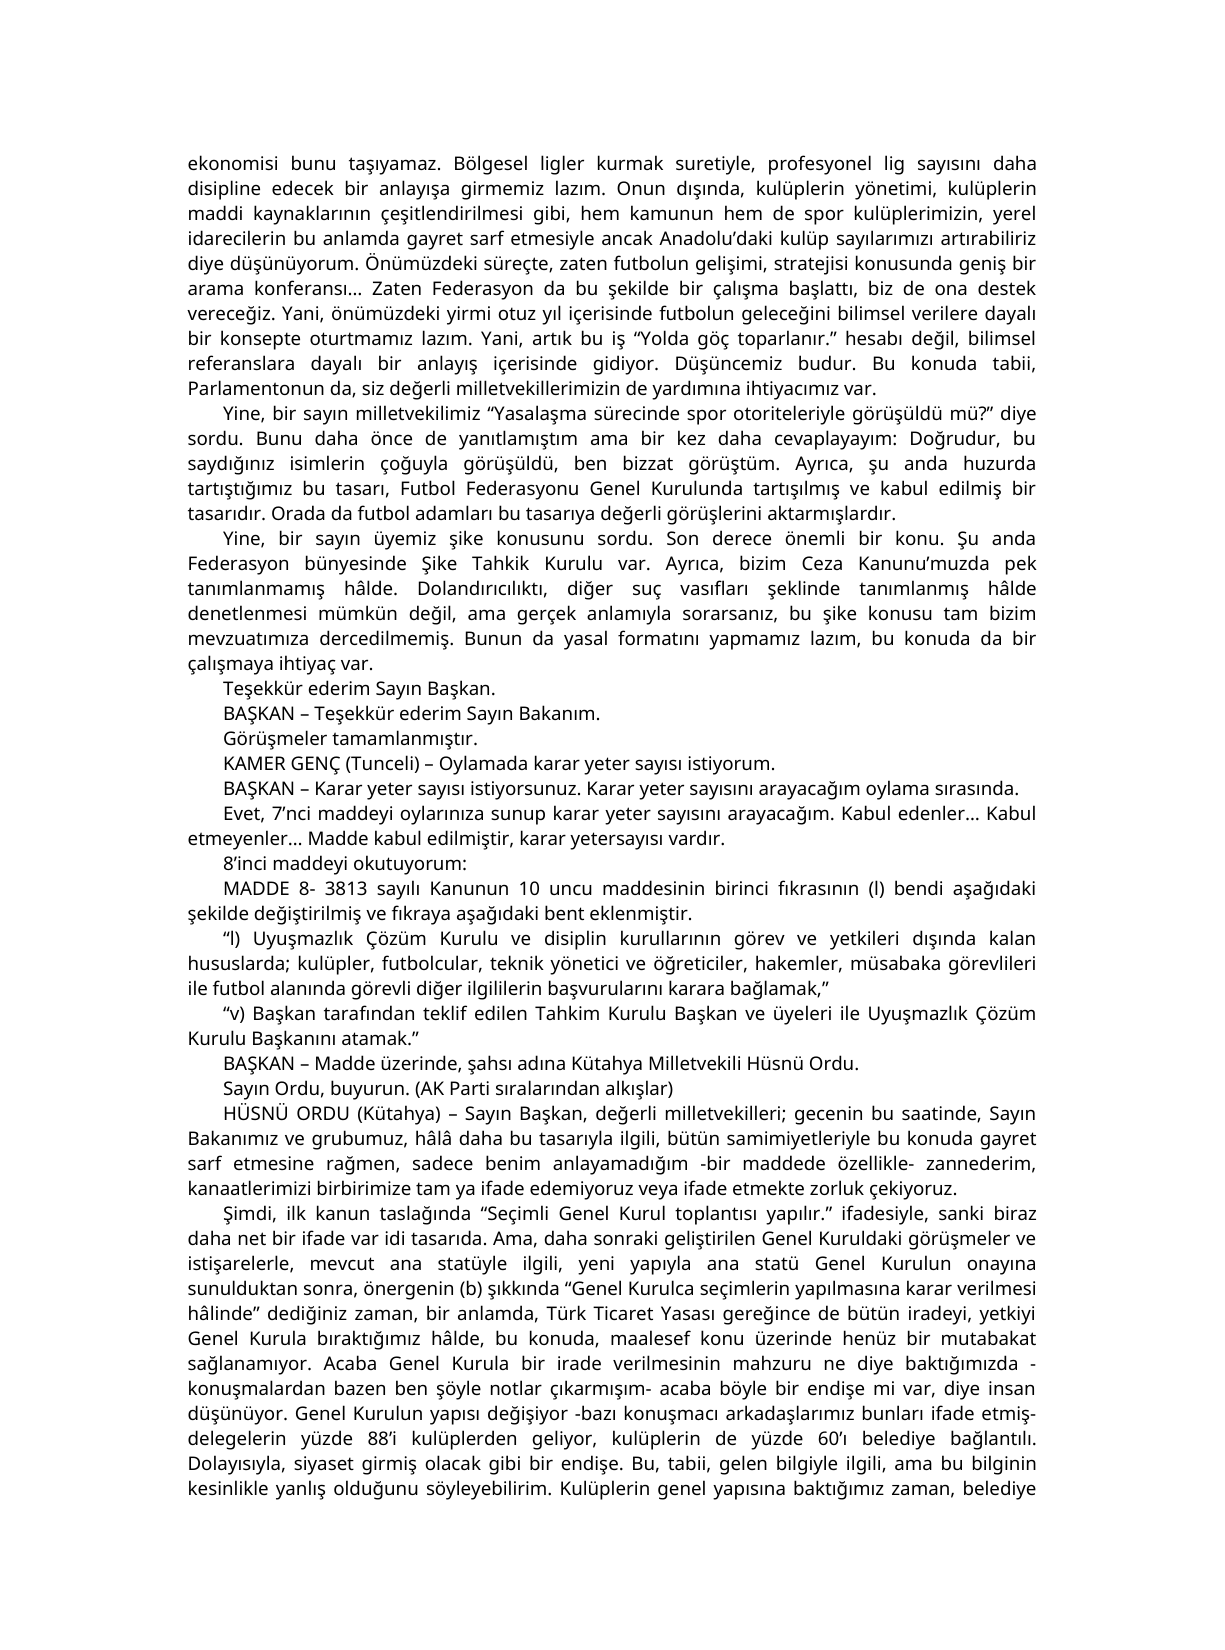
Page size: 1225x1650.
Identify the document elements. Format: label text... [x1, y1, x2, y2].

text KAMER GENÇ (Tunceli) – Oylamada karar yeter sayısı istiyorum. [187, 750, 1037, 775]
text 8’inci maddeyi okutuyorum: [187, 850, 1037, 875]
text Yine, bir sayın üyemiz şike konusunu sordu. Son derece önemli bir konu. Şu anda Federasyon bünyesinde Şike Tahkik Kurulu var. Ayrıca, bizim Ceza Kanunu’muzda pek tanımlanmamış hâlde. Dolandırıcılıktı, diğer suç vasıfları şeklinde tanımlanmış hâlde denetlenmesi mümkün değil, ama gerçek anlamıyla sorarsanız, bu şike konusu tam bizim mevzuatımıza dercedilmemiş. Bunun da yasal formatını yapmamız lazım, bu konuda da bir çalışmaya ihtiyaç var. [187, 525, 1037, 675]
text HÜSNÜ ORDU (Kütahya) – Sayın Başkan, değerli milletvekilleri; gecenin bu saatinde, Sayın Bakanımız ve grubumuz, hâlâ daha bu tasarıyla ilgili, bütün samimiyetleriyle bu konuda gayret sarf etmesine rağmen, sadece benim anlayamadığım -bir maddede özellikle- zannederim, kanaatlerimizi birbirimize tam ya ifade edemiyoruz veya ifade etmekte zorluk çekiyoruz. [187, 1100, 1037, 1200]
text BAŞKAN – Karar yeter sayısı istiyorsunuz. Karar yeter sayısını arayacağım oylama sırasında. [187, 775, 1037, 800]
text Yine, bir sayın milletvekilimiz “Yasalaşma sürecinde spor otoriteleriyle görüşüldü mü?” diye sordu. Bunu daha önce de yanıtlamıştım ama bir kez daha cevaplayayım: Doğrudur, bu saydığınız isimlerin çoğuyla görüşüldü, ben bizzat görüştüm. Ayrıca, şu anda huzurda tartıştığımız bu tasarı, Futbol Federasyonu Genel Kurulunda tartışılmış ve kabul edilmiş bir tasarıdır. Orada da futbol adamları bu tasarıya değerli görüşlerini aktarmışlardır. [187, 400, 1037, 525]
text BAŞKAN – Teşekkür ederim Sayın Bakanım. [187, 700, 1037, 725]
text “v) Başkan tarafından teklif edilen Tahkim Kurulu Başkan ve üyeleri ile Uyuşmazlık Çözüm Kurulu Başkanını atamak.” [187, 1000, 1037, 1050]
text Görüşmeler tamamlanmıştır. [187, 725, 1037, 750]
text Sayın Ordu, buyurun. (AK Parti sıralarından alkışlar) [187, 1075, 1037, 1100]
text “l) Uyuşmazlık Çözüm Kurulu ve disiplin kurullarının görev ve yetkileri dışında kalan hususlarda; kulüpler, futbolcular, teknik yönetici ve öğreticiler, hakemler, müsabaka görevlileri ile futbol alanında görevli diğer ilgililerin başvurularını karara bağlamak,” [187, 925, 1037, 1000]
text Evet, 7’nci maddeyi oylarınıza sunup karar yeter sayısını arayacağım. Kabul edenler… Kabul etmeyenler… Madde kabul edilmiştir, karar yetersayısı vardır. [187, 800, 1037, 850]
text Teşekkür ederim Sayın Başkan. [187, 675, 1037, 700]
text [187, 150, 1037, 400]
text MADDE 8- 3813 sayılı Kanunun 10 uncu maddesinin birinci fıkrasının (l) bendi aşağıdaki şekilde değiştirilmiş ve fıkraya aşağıdaki bent eklenmiştir. [187, 875, 1037, 925]
text BAŞKAN – Madde üzerinde, şahsı adına Kütahya Milletvekili Hüsnü Ordu. [187, 1050, 1037, 1075]
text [187, 1200, 1037, 1500]
